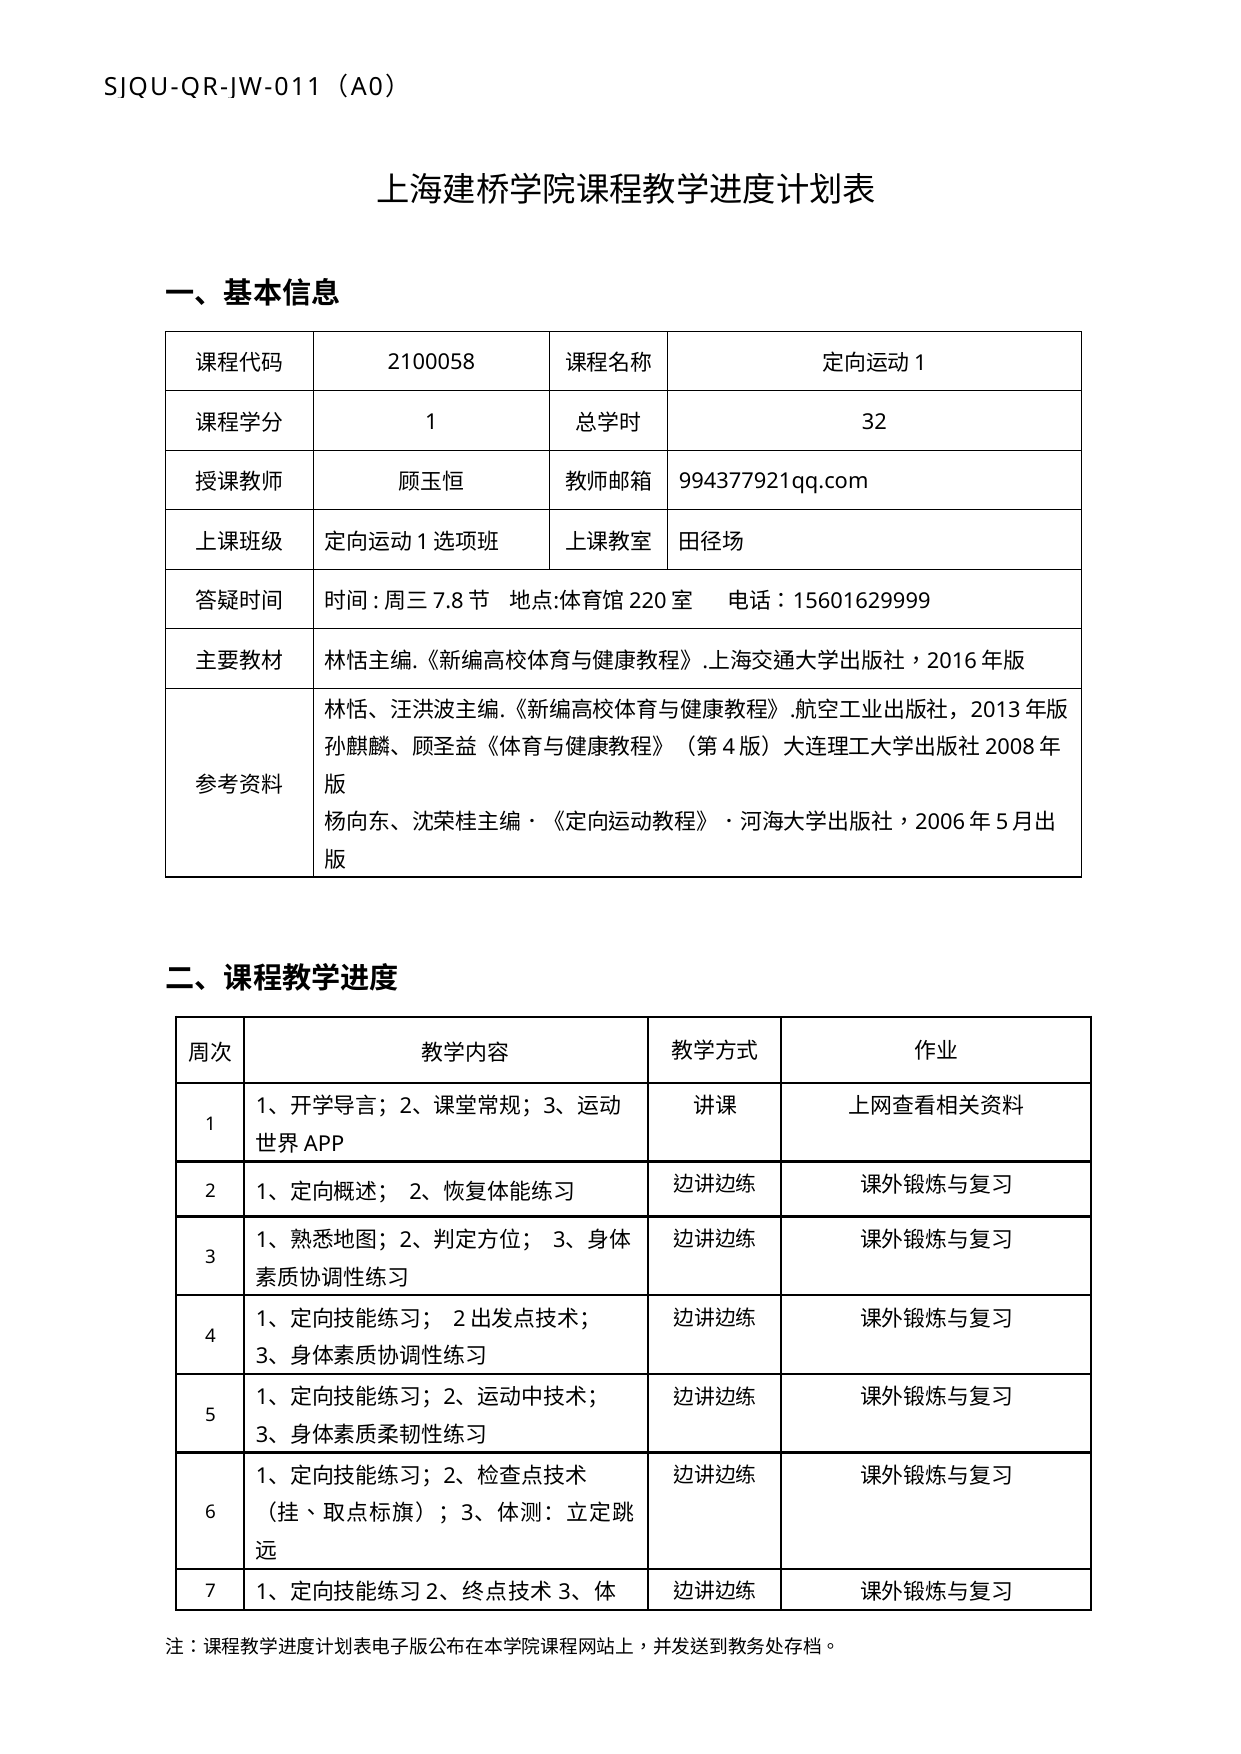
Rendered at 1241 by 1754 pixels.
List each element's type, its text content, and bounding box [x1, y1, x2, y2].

table_cell 1、开学导言；2、课堂常规；3、运动世界APP [245, 1084, 647, 1160]
table_cell 边讲边练 [649, 1296, 780, 1373]
table_header 课程代码 [166, 332, 313, 390]
text 上海建桥学院课程教学进度计划表 [165, 163, 1087, 211]
table_cell 4 [177, 1296, 243, 1373]
table_cell 994377921qq.com [668, 451, 1081, 509]
table_cell 1 [314, 391, 549, 450]
table_cell 课外锻炼与复习 [782, 1570, 1090, 1609]
table_cell 田径场 [668, 510, 1081, 569]
table_cell 边讲边练 [649, 1570, 780, 1609]
table_cell 时间 : 周三7.8节 地点:体育馆220室 电话：15601629999 [314, 570, 1081, 628]
table_cell 5 [177, 1375, 243, 1451]
table_cell 课外锻炼与复习 [782, 1375, 1090, 1451]
table_cell 2 [177, 1163, 243, 1215]
table_header 2100058 [314, 332, 549, 390]
table_header 周次 [177, 1018, 243, 1082]
table_cell 课程学分 [166, 391, 313, 450]
table_cell 7 [177, 1570, 243, 1609]
table_cell 讲课 [649, 1084, 780, 1160]
table_cell 1、定向技能练习；2、运动中技术；3、身体素质柔韧性练习 [245, 1375, 647, 1451]
table_cell 林恬主编.《新编高校体育与健康教程》.上海交通大学出版社，2016年版 [314, 629, 1081, 688]
table_cell 边讲边练 [649, 1163, 780, 1215]
table_cell 边讲边练 [649, 1454, 780, 1567]
table_cell 上网查看相关资料 [782, 1084, 1090, 1160]
table_cell 边讲边练 [649, 1375, 780, 1451]
table_header 教学方式 [649, 1018, 780, 1082]
table_cell 课外锻炼与复习 [782, 1218, 1090, 1294]
table_header 教学内容 [245, 1018, 647, 1082]
table_cell 授课教师 [166, 451, 313, 509]
table_cell 顾玉恒 [314, 451, 549, 509]
table_header 作业 [782, 1018, 1090, 1082]
table_cell 课外锻炼与复习 [782, 1454, 1090, 1567]
table_cell 1、定向概述； 2、恢复体能练习 [245, 1163, 647, 1215]
table_cell 主要教材 [166, 629, 313, 688]
table_cell 1、定向技能练习；2、检查点技术（挂、取点标旗）；3、体测：立定跳远 [245, 1454, 647, 1567]
table_cell 6 [177, 1454, 243, 1567]
table_cell 定向运动1选项班 [314, 510, 549, 569]
text 一、基本信息 [165, 270, 1087, 312]
table_cell 教师邮箱 [550, 451, 667, 509]
table_cell 1、定向技能练习； 2出发点技术； 3、身体素质协调性练习 [245, 1296, 647, 1373]
table_cell 课外锻炼与复习 [782, 1163, 1090, 1215]
table_header 定向运动1 [668, 332, 1081, 390]
table_cell 1 [177, 1084, 243, 1160]
table_cell 总学时 [550, 391, 667, 450]
table_cell 边讲边练 [649, 1218, 780, 1294]
table_cell 林恬、汪洪波主编.《新编高校体育与健康教程》.航空工业出版社，2013年版 孙麒麟、顾圣益《体育与健康教程》（第4版）大连理工大学出版社 2008年版 杨向东、沈荣桂主编．《定向运动教程》．河海大学出版社，2006年5月出版 [314, 689, 1081, 876]
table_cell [245, 1570, 647, 1609]
table_cell 1、熟悉地图；2、判定方位； 3、身体素质协调性练习 [245, 1218, 647, 1294]
table_cell 课外锻炼与复习 [782, 1296, 1090, 1373]
text 二、课程教学进度 [165, 954, 1087, 997]
table_cell 参考资料 [166, 689, 313, 876]
table_cell 上课教室 [550, 510, 667, 569]
table_cell 上课班级 [166, 510, 313, 569]
table_cell 3 [177, 1218, 243, 1294]
table_cell 32 [668, 391, 1081, 450]
table_header 课程名称 [550, 332, 667, 390]
table_cell 答疑时间 [166, 570, 313, 628]
